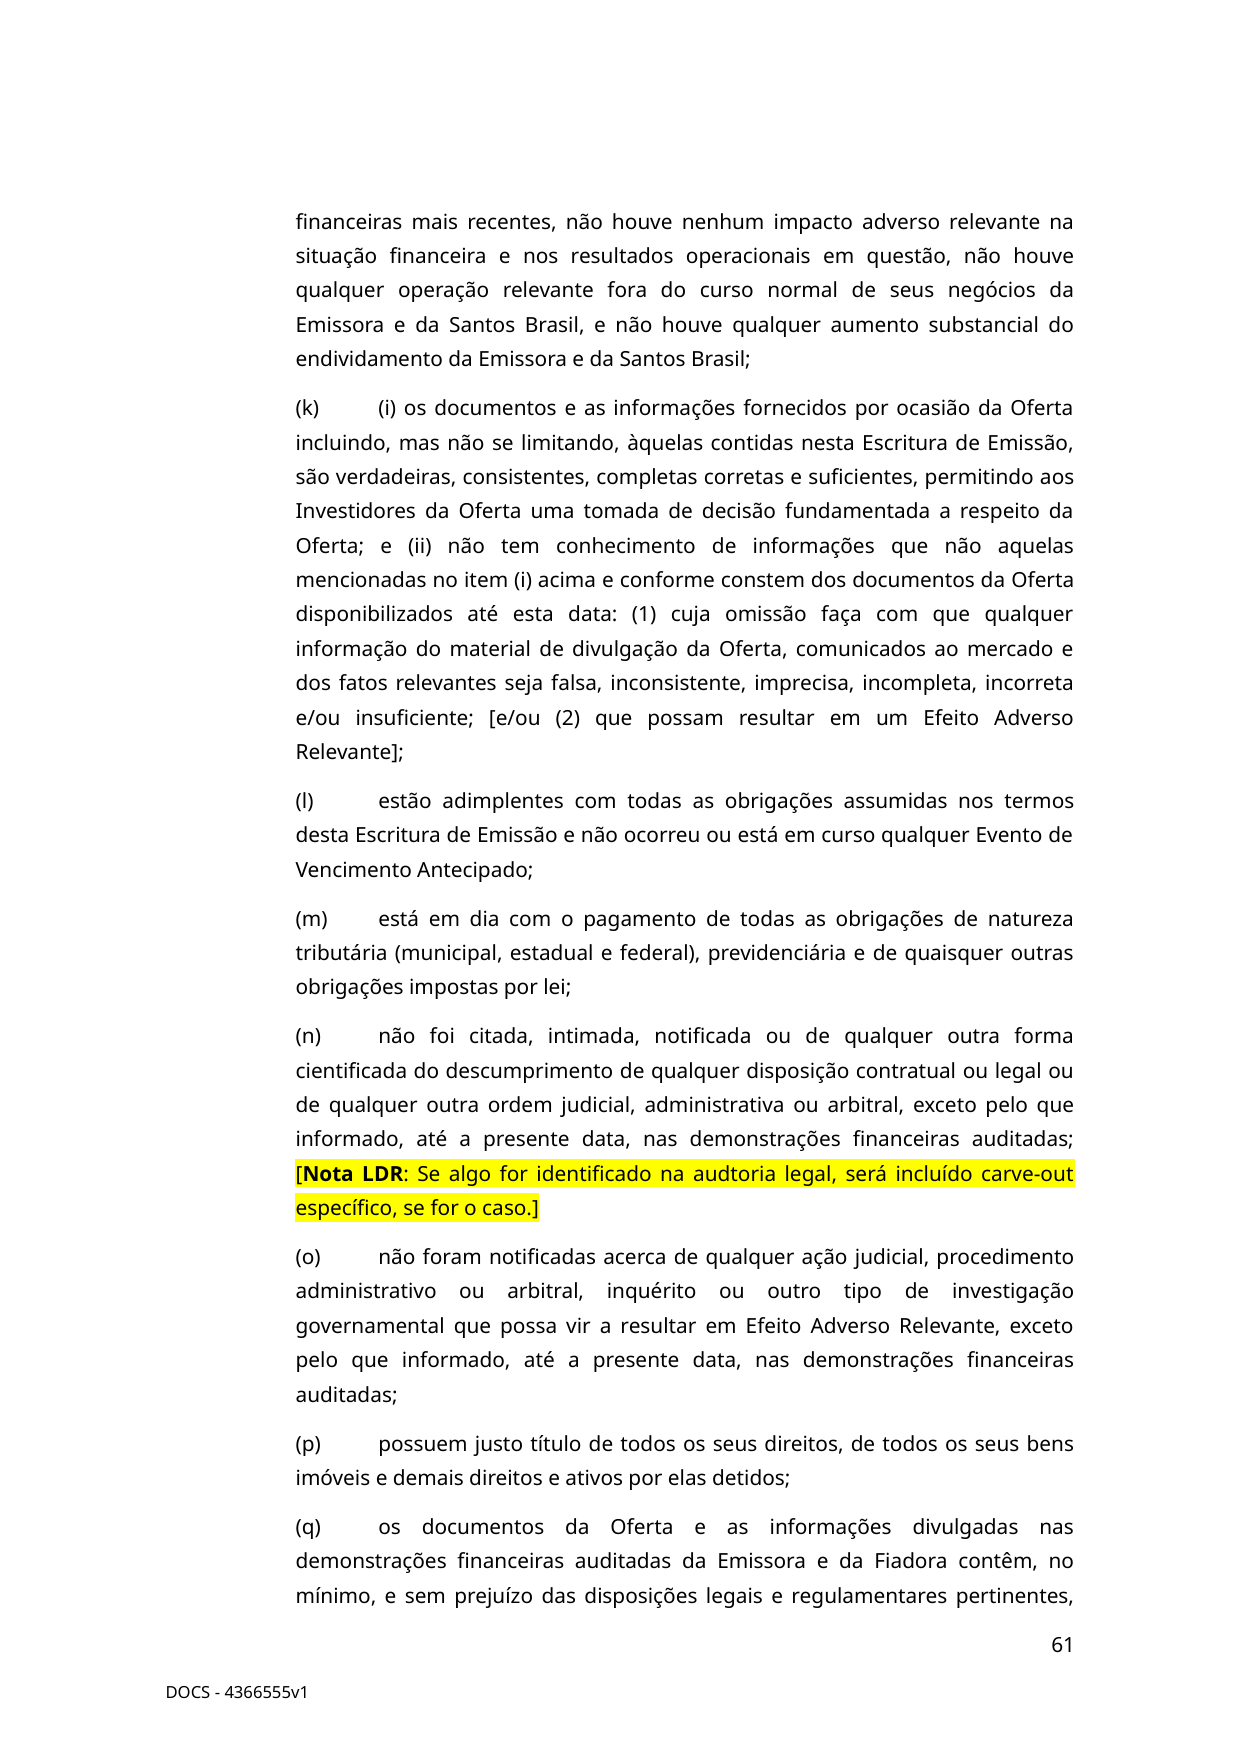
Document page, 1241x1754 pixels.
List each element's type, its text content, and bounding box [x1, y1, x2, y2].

text não foi citada, intimada, notificada ou de qualquer outra forma cientificada do descumprimento de qualquer disposição contratual ou legal ou de qualquer outra ordem judicial, administrativa ou arbitral, exceto pelo que informado, até a presente data, nas demonstrações financeiras auditadas; [Nota LDR: Se algo for identificado na audtoria legal, será incluído carve-out específico, se for o caso.] [295, 1021, 1075, 1159]
text (i) os documentos e as informações fornecidos por ocasião da Oferta incluindo, mas não se limitando, àquelas contidas nesta Escritura de Emissão, são verdadeiras, consistentes, completas corretas e suficientes, permitindo aos Investidores da Oferta uma tomada de decisão fundamentada a respeito da Oferta; e (ii) não tem conhecimento de informações que não aquelas mencionadas no item (i) acima e conforme constem dos documentos da Oferta disponibilizados até esta data: (1) cuja omissão faça com que qualquer informação do material de divulgação da Oferta, comunicados ao mercado e dos fatos relevantes seja falsa, inconsistente, imprecisa, incompleta, incorreta e/ou insuficiente; [e/ou (2) que possam resultar em um Efeito Adverso Relevante]; [295, 393, 1075, 765]
text não foram notificadas acerca de qualquer ação judicial, procedimento administrativo ou arbitral, inquérito ou outro tipo de investigação governamental que possa vir a resultar em Efeito Adverso Relevante, exceto pelo que informado, até a presente data, nas demonstrações financeiras auditadas; [295, 1242, 1075, 1408]
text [295, 1512, 1075, 1609]
text está em dia com o pagamento de todas as obrigações de natureza tributária (municipal, estadual e federal), previdenciária e de quaisquer outras obrigações impostas por lei; [295, 904, 1075, 1001]
text não foi citada, intimada, notificada ou de qualquer outra forma cientificada do descumprimento de qualquer disposição contratual ou legal ou de qualquer outra ordem judicial, administrativa ou arbitral, exceto pelo que informado, até a presente data, nas demonstrações financeiras auditadas; [Nota LDR: Se algo for identificado na audtoria legal, será incluído carve-out específico, se for o caso.] [295, 1187, 1075, 1222]
text possuem justo título de todos os seus direitos, de todos os seus bens imóveis e demais direitos e ativos por elas detidos; [295, 1429, 1075, 1491]
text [295, 207, 1075, 373]
text estão adimplentes com todas as obrigações assumidas nos termos desta Escritura de Emissão e não ocorreu ou está em curso qualquer Evento de Vencimento Antecipado; [295, 786, 1075, 883]
